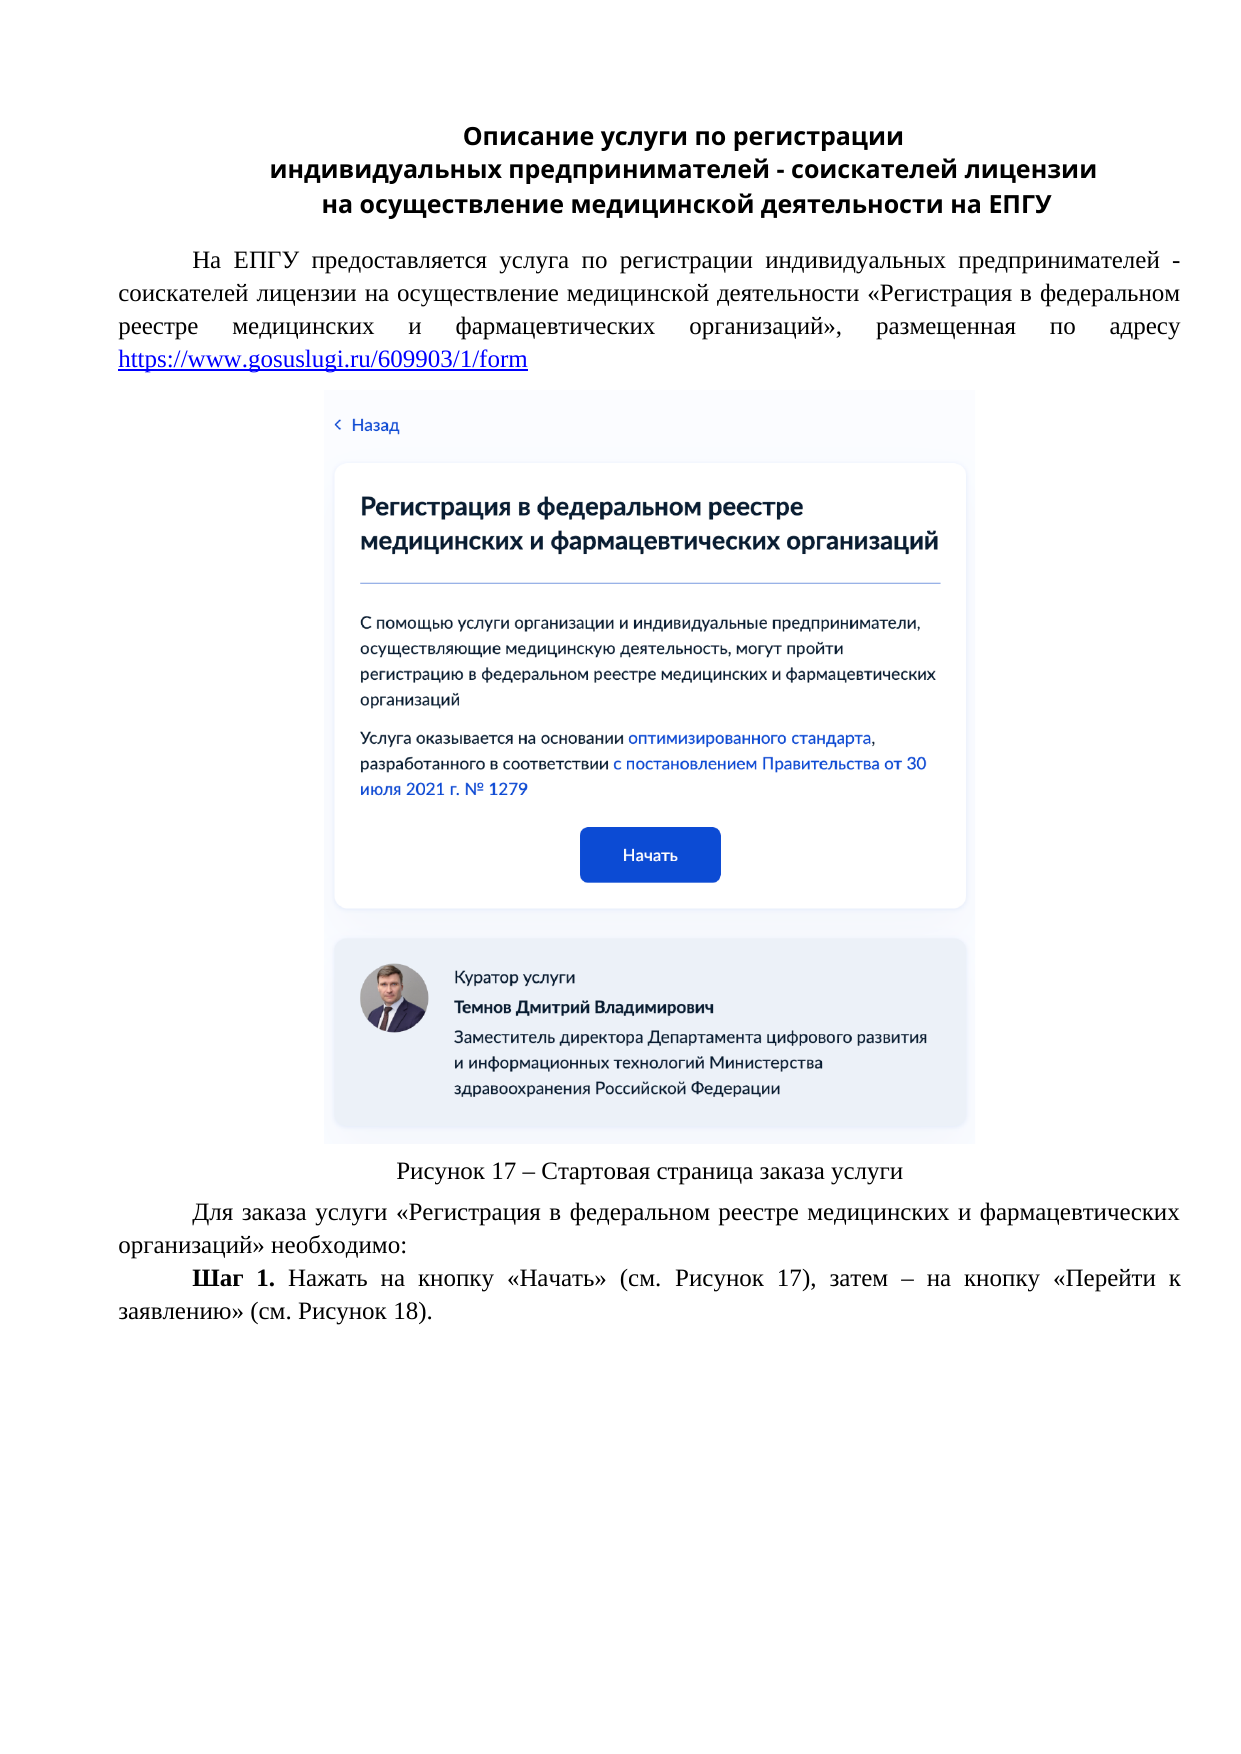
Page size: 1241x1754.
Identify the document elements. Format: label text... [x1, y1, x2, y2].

picture [324, 390, 976, 1144]
text Рисунок 17 – Стартовая страница заказа услуги [118, 1156, 1181, 1184]
list Описание услуги по регистрации индивидуальных предпринимателей - соискателей лицензии на осуществление медицинской деятельности на ЕПГУ [192, 118, 1181, 220]
text Шаг 1. Нажать на кнопку «Начать» (см. Рисунок 17), затем – на кнопку «Перейти к заявлению» (см. Рисунок 18). [118, 1263, 1181, 1325]
text На ЕПГУ предоставляется услуга по регистрации индивидуальных предпринимателей - соискателей лицензии на осуществление медицинской деятельности «Регистрация в федеральном реестре медицинских и фармацевтических организаций», размещенная по адресу https://www.gosuslugi.ru/609903/1/form [118, 245, 1181, 373]
text Для заказа услуги «Регистрация в федеральном реестре медицинских и фармацевтических организаций» необходимо: [118, 1197, 1181, 1259]
